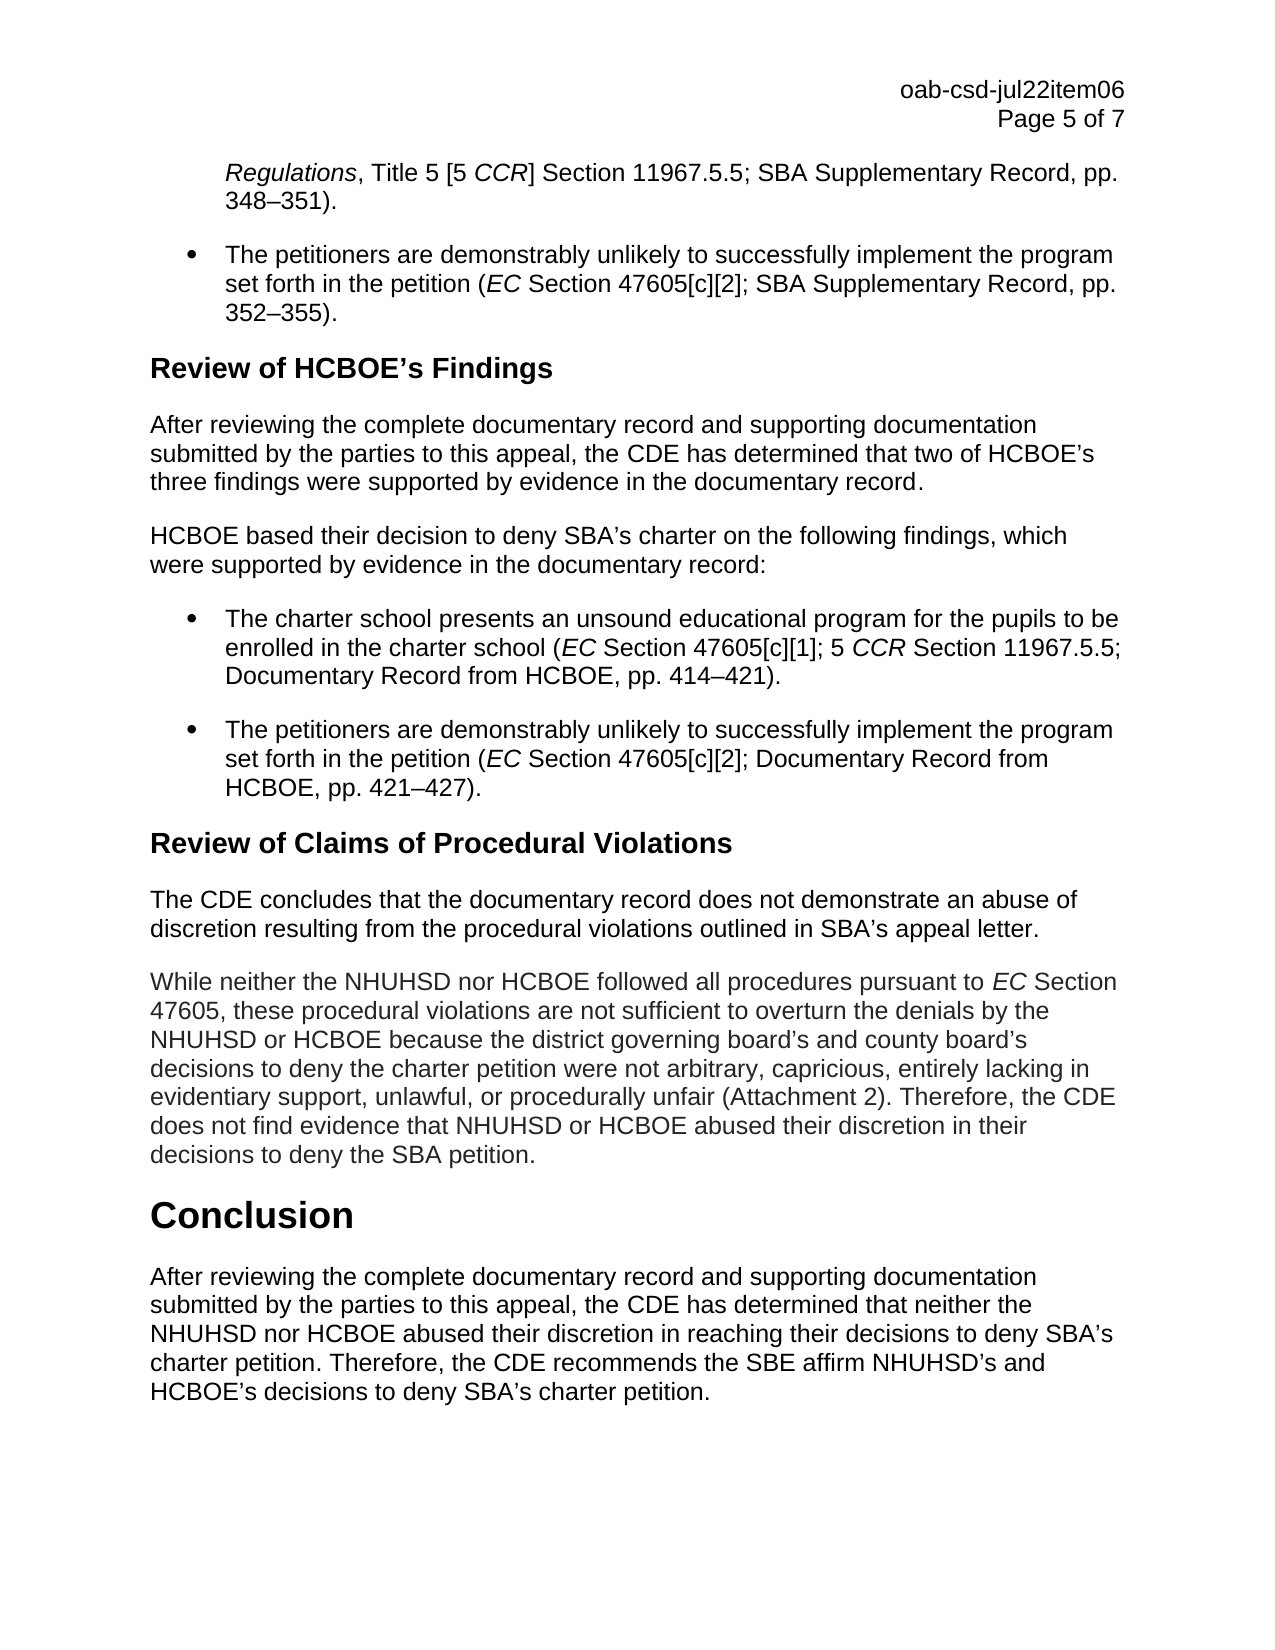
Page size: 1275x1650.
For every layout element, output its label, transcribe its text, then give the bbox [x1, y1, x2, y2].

list The petitioners are demonstrably unlikely to successfully implement the program set forth in the petition (EC Section 47605[c][2]; Documentary Record from HCBOE, pp. 421–427). [187, 715, 1125, 801]
text After reviewing the complete documentary record and supporting documentation submitted by the parties to this appeal, the CDE has determined that neither the NHUHSD nor HCBOE abused their discretion in reaching their decisions to deny SBA’s charter petition. Therefore, the CDE recommends the SBE affirm NHUHSD’s and HCBOE’s decisions to deny SBA’s charter petition. [150, 1262, 1125, 1406]
text While neither the NHUHSD nor HCBOE followed all procedures pursuant to EC Section 47605, these procedural violations are not sufficient to overturn the denials by the NHUHSD or HCBOE because the district governing board’s and county board’s decisions to deny the charter petition were not arbitrary, capricious, entirely lacking in evidentiary support, unlawful, or procedurally unfair (Attachment 2). Therefore, the CDE does not find evidence that NHUHSD or HCBOE abused their discretion in their decisions to deny the SBA petition. [150, 967, 1125, 1169]
list The charter school presents an unsound educational program for the pupils to be enrolled in the charter school (EC Section 47605[c][1]; 5 CCR Section 11967.5.5; Documentary Record from HCBOE, pp. 414–421). [187, 604, 1125, 690]
subtitle Conclusion [150, 1194, 1125, 1237]
list The petitioners are demonstrably unlikely to successfully implement the program set forth in the petition (EC Section 47605[c][2]; SBA Supplementary Record, pp. 352–355). [187, 240, 1125, 326]
subtitle Review of HCBOE’s Findings [150, 351, 1125, 385]
text HCBOE based their decision to deny SBA’s charter on the following findings, which were supported by evidence in the documentary record: [150, 521, 1125, 579]
text After reviewing the complete documentary record and supporting documentation submitted by the parties to this appeal, the CDE has determined that two of HCBOE’s three findings were supported by evidence in the documentary record. [150, 410, 1125, 496]
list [187, 157, 1125, 215]
text The CDE concludes that the documentary record does not demonstrate an abuse of discretion resulting from the procedural violations outlined in SBA’s appeal letter. [150, 885, 1125, 942]
subtitle Review of Claims of Procedural Violations [150, 826, 1125, 860]
